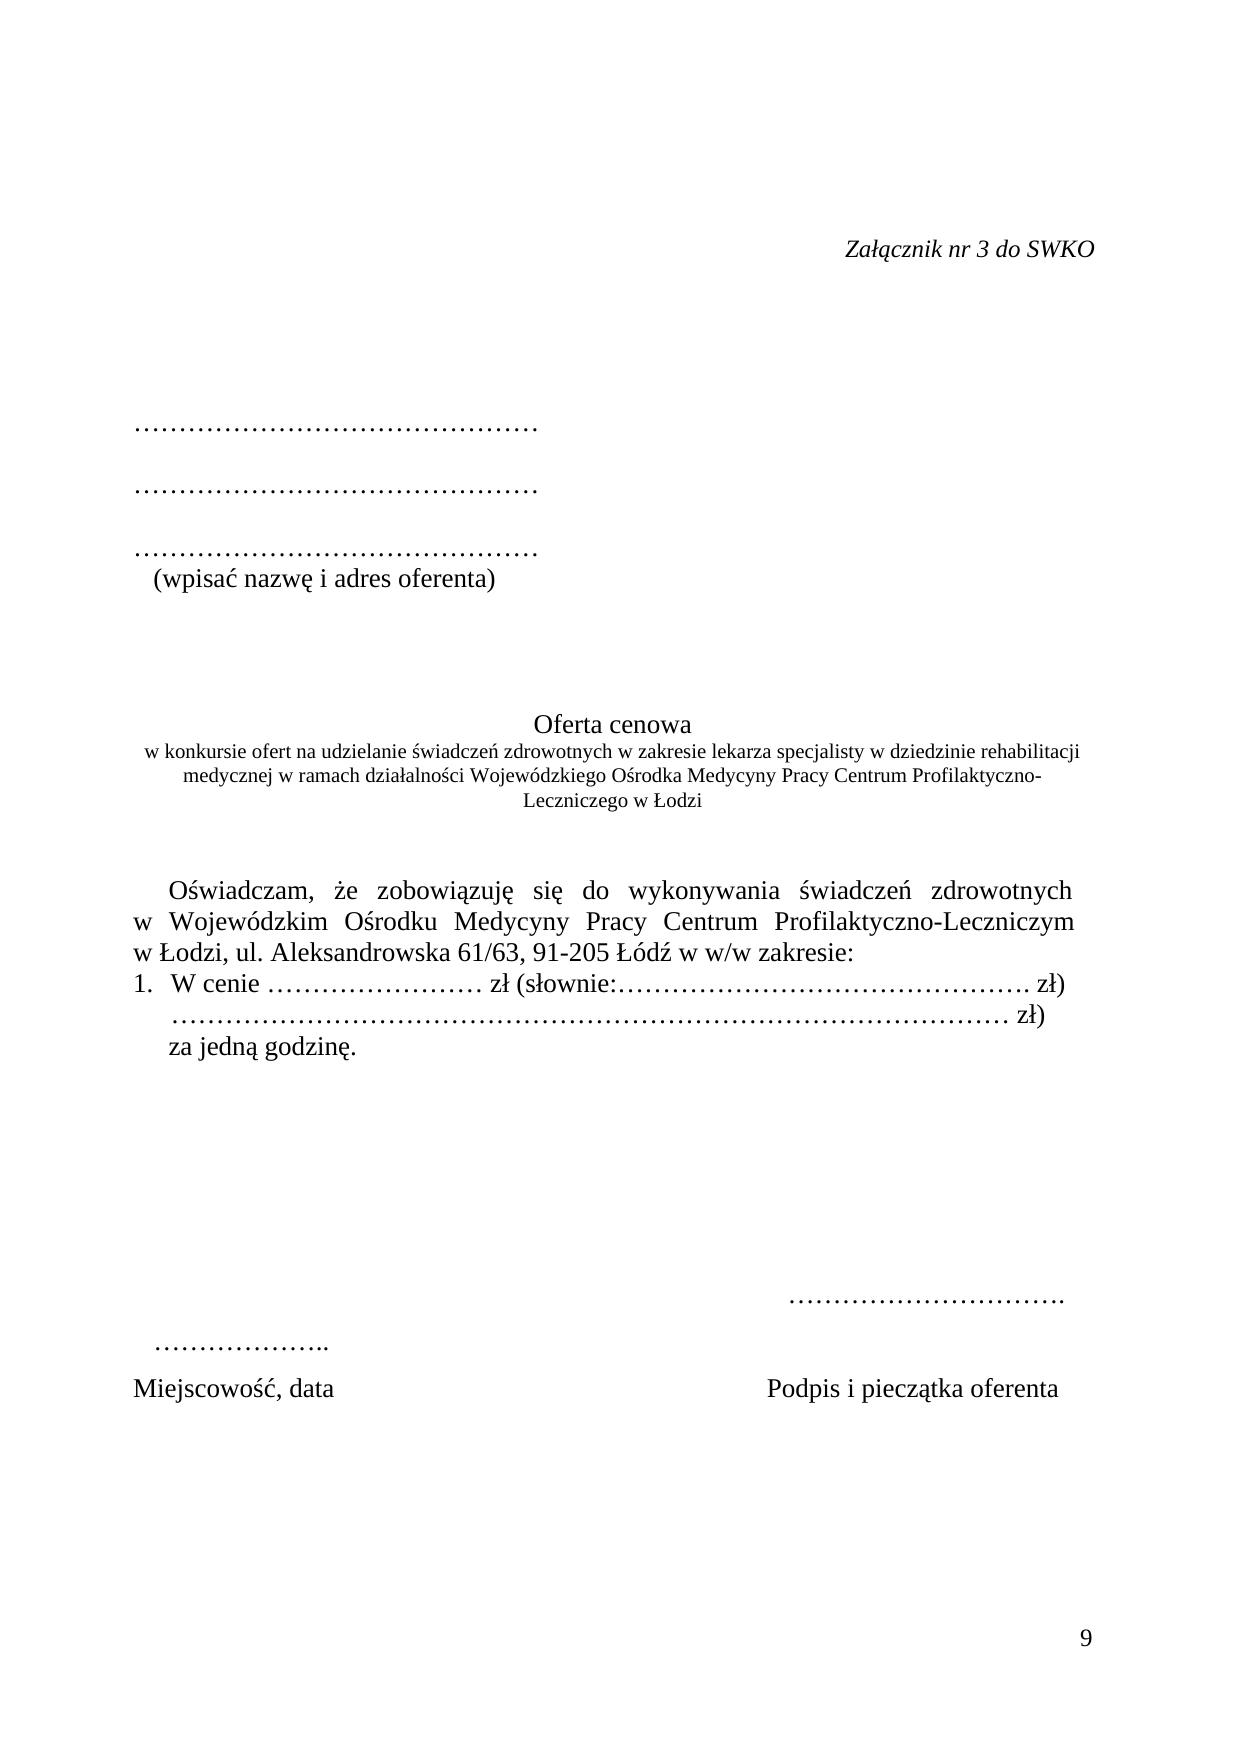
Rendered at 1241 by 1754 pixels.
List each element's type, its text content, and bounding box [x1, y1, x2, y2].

text ……………………………………… [133, 406, 1092, 437]
text za jedną godzinę. [133, 1029, 1092, 1061]
text Miejscowość, data Podpis i pieczątka oferenta [133, 1372, 1092, 1403]
text (wpisać nazwę i adres oferenta) [133, 562, 1092, 593]
text …………………………. [664, 1278, 1092, 1310]
text ……………………………………… [133, 531, 1092, 562]
text Oświadczam, że zobowiązuję się do wykonywania świadczeń zdrowotnych w Wojewódzkim Ośrodku Medycyny Pracy Centrum Profilaktyczno-Leczniczym w Łodzi, ul. Aleksandrowska 61/63, 91-205 Łódź w w/w zakresie: [133, 874, 1092, 967]
text ……………….. [133, 1325, 1092, 1356]
text Oferta cenowa [133, 708, 1092, 739]
list W cenie …………………… zł (słownie:………………………………………. zł) [133, 967, 1092, 998]
text Załącznik nr 3 do SWKO [133, 234, 1095, 263]
list ………………………………………………………………………………… zł) [170, 998, 1092, 1029]
text ……………………………………… [133, 469, 1092, 500]
text w konkursie ofert na udzielanie świadczeń zdrowotnych w zakresie lekarza specjalisty w dziedzinie rehabilitacji medycznej w ramach działalności Wojewódzkiego Ośrodka Medycyny Pracy Centrum Profilaktyczno-Leczniczego w Łodzi [133, 739, 1092, 812]
